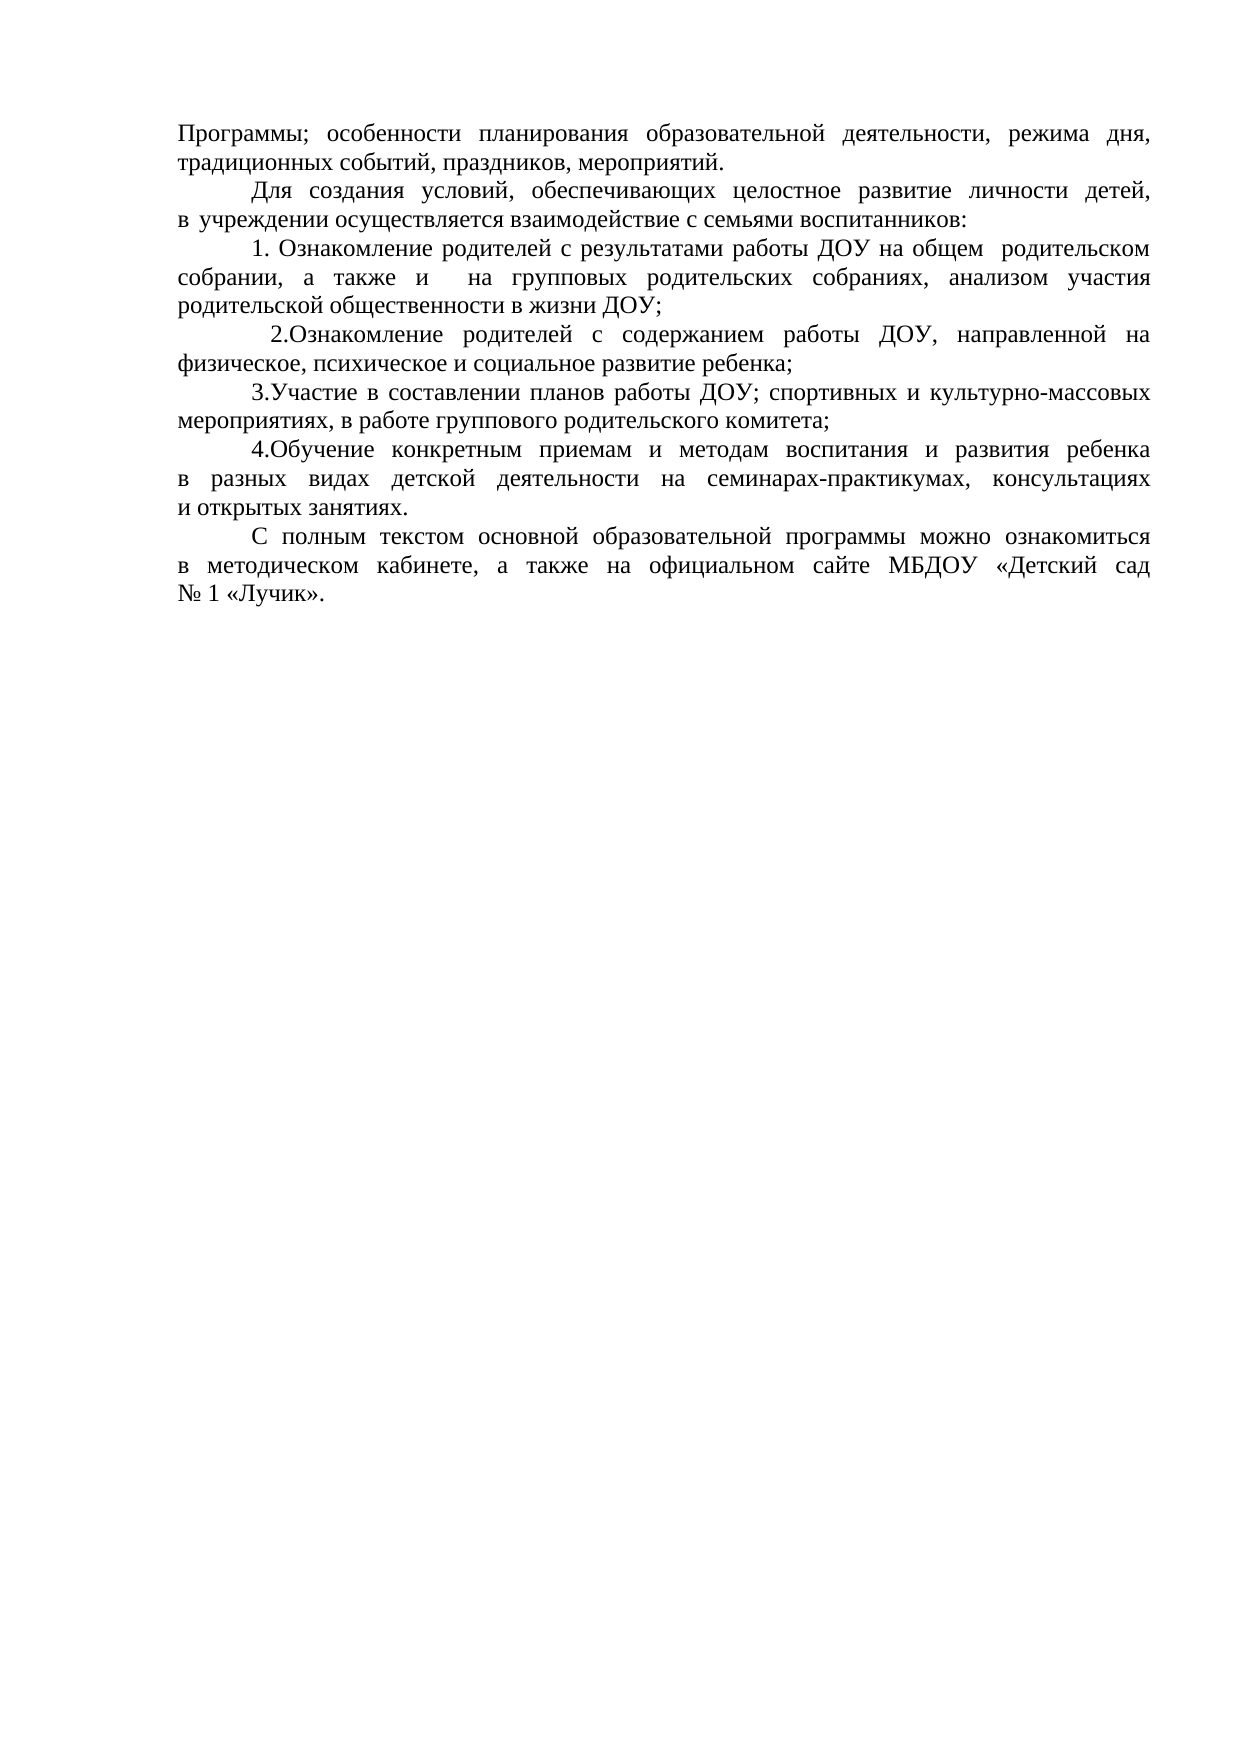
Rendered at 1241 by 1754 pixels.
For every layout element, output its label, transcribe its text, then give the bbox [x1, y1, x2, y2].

text 3.Участие в составлении планов работы ДОУ; спортивных и культурно-массовых мероприятиях, в работе группового родительского комитета; [177, 377, 1152, 434]
text Для создания условий, обеспечивающих целостное развитие личности детей, в учреждении осуществляется взаимодействие с семьями воспитанников: [177, 176, 1152, 233]
text С полным текстом основной образовательной программы можно ознакомиться в методическом кабинете, а также на официальном сайте МБДОУ «Детский сад № 1 «Лучик». [177, 521, 1152, 607]
text 1. Ознакомление родителей с результатами работы ДОУ на общем родительском собрании, а также и на групповых родительских собраниях, анализом участия родительской общественности в жизни ДОУ; [177, 233, 1152, 319]
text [177, 118, 1152, 176]
text 2.Ознакомление родителей с содержанием работы ДОУ, направленной на физическое, психическое и социальное развитие ребенка; [177, 319, 1152, 377]
text 4.Обучение конкретным приемам и методам воспитания и развития ребенка в разных видах детской деятельности на семинарах-практикумах, консультациях и открытых занятиях. [177, 434, 1152, 521]
